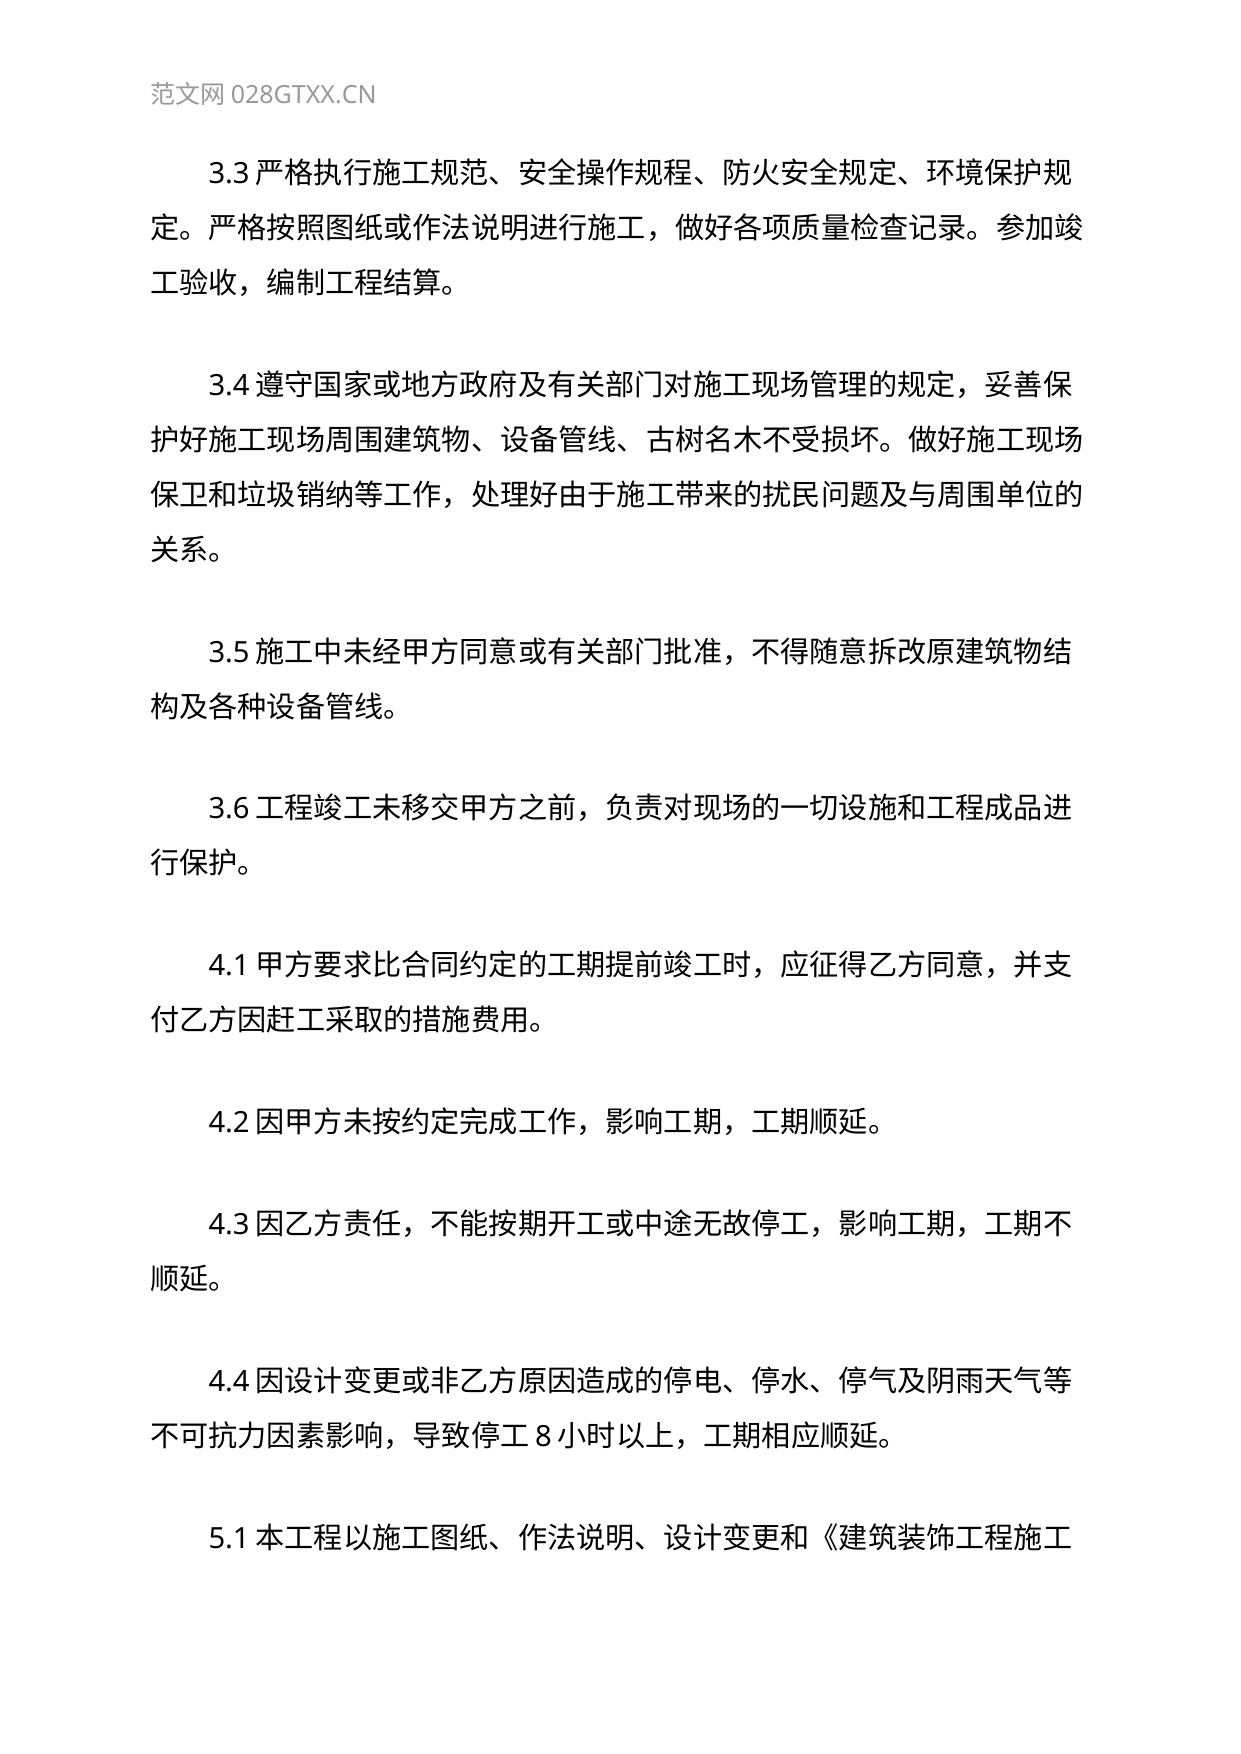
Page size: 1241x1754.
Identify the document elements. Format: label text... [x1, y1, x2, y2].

text 4.4因设计变更或非乙方原因造成的停电、停水、停气及阴雨天气等不可抗力因素影响，导致停工8小时以上，工期相应顺延。 [150, 1357, 1090, 1455]
text 4.1甲方要求比合同约定的工期提前竣工时，应征得乙方同意，并支付乙方因赶工采取的措施费用。 [150, 942, 1090, 1039]
text 4.3因乙方责任，不能按期开工或中途无故停工，影响工期，工期不顺延。 [150, 1201, 1090, 1298]
text 3.6工程竣工未移交甲方之前，负责对现场的一切设施和工程成品进行保护。 [150, 785, 1090, 882]
text 3.4遵守国家或地方政府及有关部门对施工现场管理的规定，妥善保护好施工现场周围建筑物、设备管线、古树名木不受损坏。做好施工现场保卫和垃圾销纳等工作，处理好由于施工带来的扰民问题及与周围单位的关系。 [150, 362, 1090, 569]
text 4.2因甲方未按约定完成工作，影响工期，工期顺延。 [150, 1098, 1090, 1141]
text 3.5施工中未经甲方同意或有关部门批准，不得随意拆改原建筑物结构及各种设备管线。 [150, 628, 1090, 726]
text 3.3严格执行施工规范、安全操作规程、防火安全规定、环境保护规定。严格按照图纸或作法说明进行施工，做好各项质量检查记录。参加竣工验收，编制工程结算。 [150, 150, 1090, 302]
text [150, 1514, 1090, 1557]
